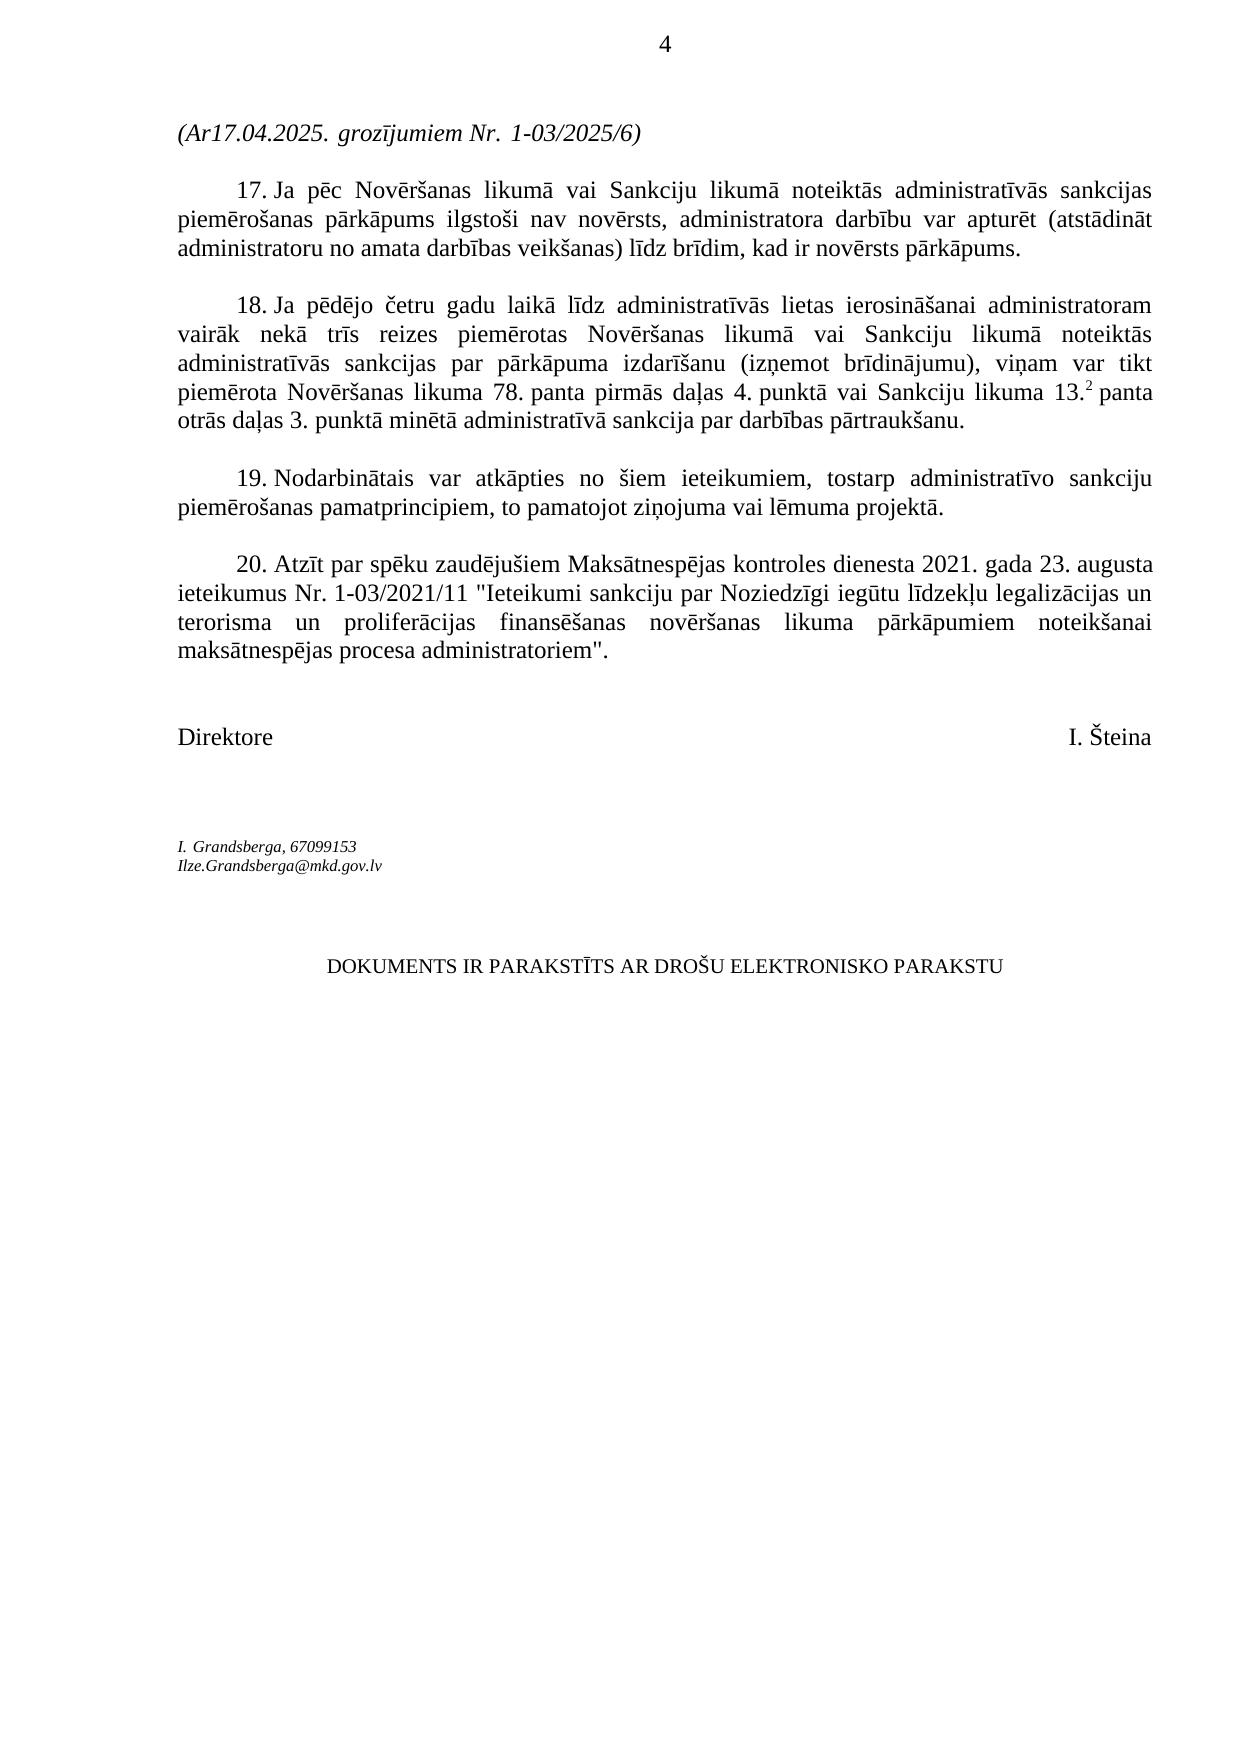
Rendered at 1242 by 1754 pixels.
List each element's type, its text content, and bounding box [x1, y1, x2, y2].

text Direktore I. Šteina [177, 722, 1152, 751]
text (Ar17.04.2025. grozījumiem Nr. 1-03/2025/6) [177, 118, 1153, 147]
text DOKUMENTS IR PARAKSTĪTS AR DROŠU ELEKTRONISKO PARAKSTU [177, 954, 1153, 978]
text 18. Ja pēdējo četru gadu laikā līdz administratīvās lietas ierosināšanai administratoram vairāk nekā trīs reizes piemērotas Novēršanas likumā vai Sankciju likumā noteiktās administratīvās sankcijas par pārkāpuma izdarīšanu (izņemot brīdinājumu), viņam var tikt piemērota Novēršanas likuma 78. panta pirmās daļas 4. punktā vai Sankciju likuma 13.2 panta otrās daļas 3. punktā minētā administratīvā sankcija par darbības pārtraukšanu. [177, 291, 1153, 434]
text 20. Atzīt par spēku zaudējušiem Maksātnespējas kontroles dienesta 2021. gada 23. augusta ieteikumus Nr. 1-03/2021/11 "Ieteikumi sankciju par Noziedzīgi iegūtu līdzekļu legalizācijas un terorisma un proliferācijas finansēšanas novēršanas likuma pārkāpumiem noteikšanai maksātnespējas procesa administratoriem". [177, 549, 1153, 664]
text 17. Ja pēc Novēršanas likumā vai Sankciju likumā noteiktās administratīvās sankcijas piemērošanas pārkāpums ilgstoši nav novērsts, administratora darbību var apturēt (atstādināt administratoru no amata darbības veikšanas) līdz brīdim, kad ir novērsts pārkāpums. [177, 176, 1153, 262]
text 19. Nodarbinātais var atkāpties no šiem ieteikumiem, tostarp administratīvo sankciju piemērošanas pamatprincipiem, to pamatojot ziņojuma vai lēmuma projektā. [177, 463, 1153, 521]
text Ilze.Grandsberga@mkd.gov.lv [177, 856, 1153, 875]
text I. Grandsberga, 67099153 [177, 837, 1153, 856]
